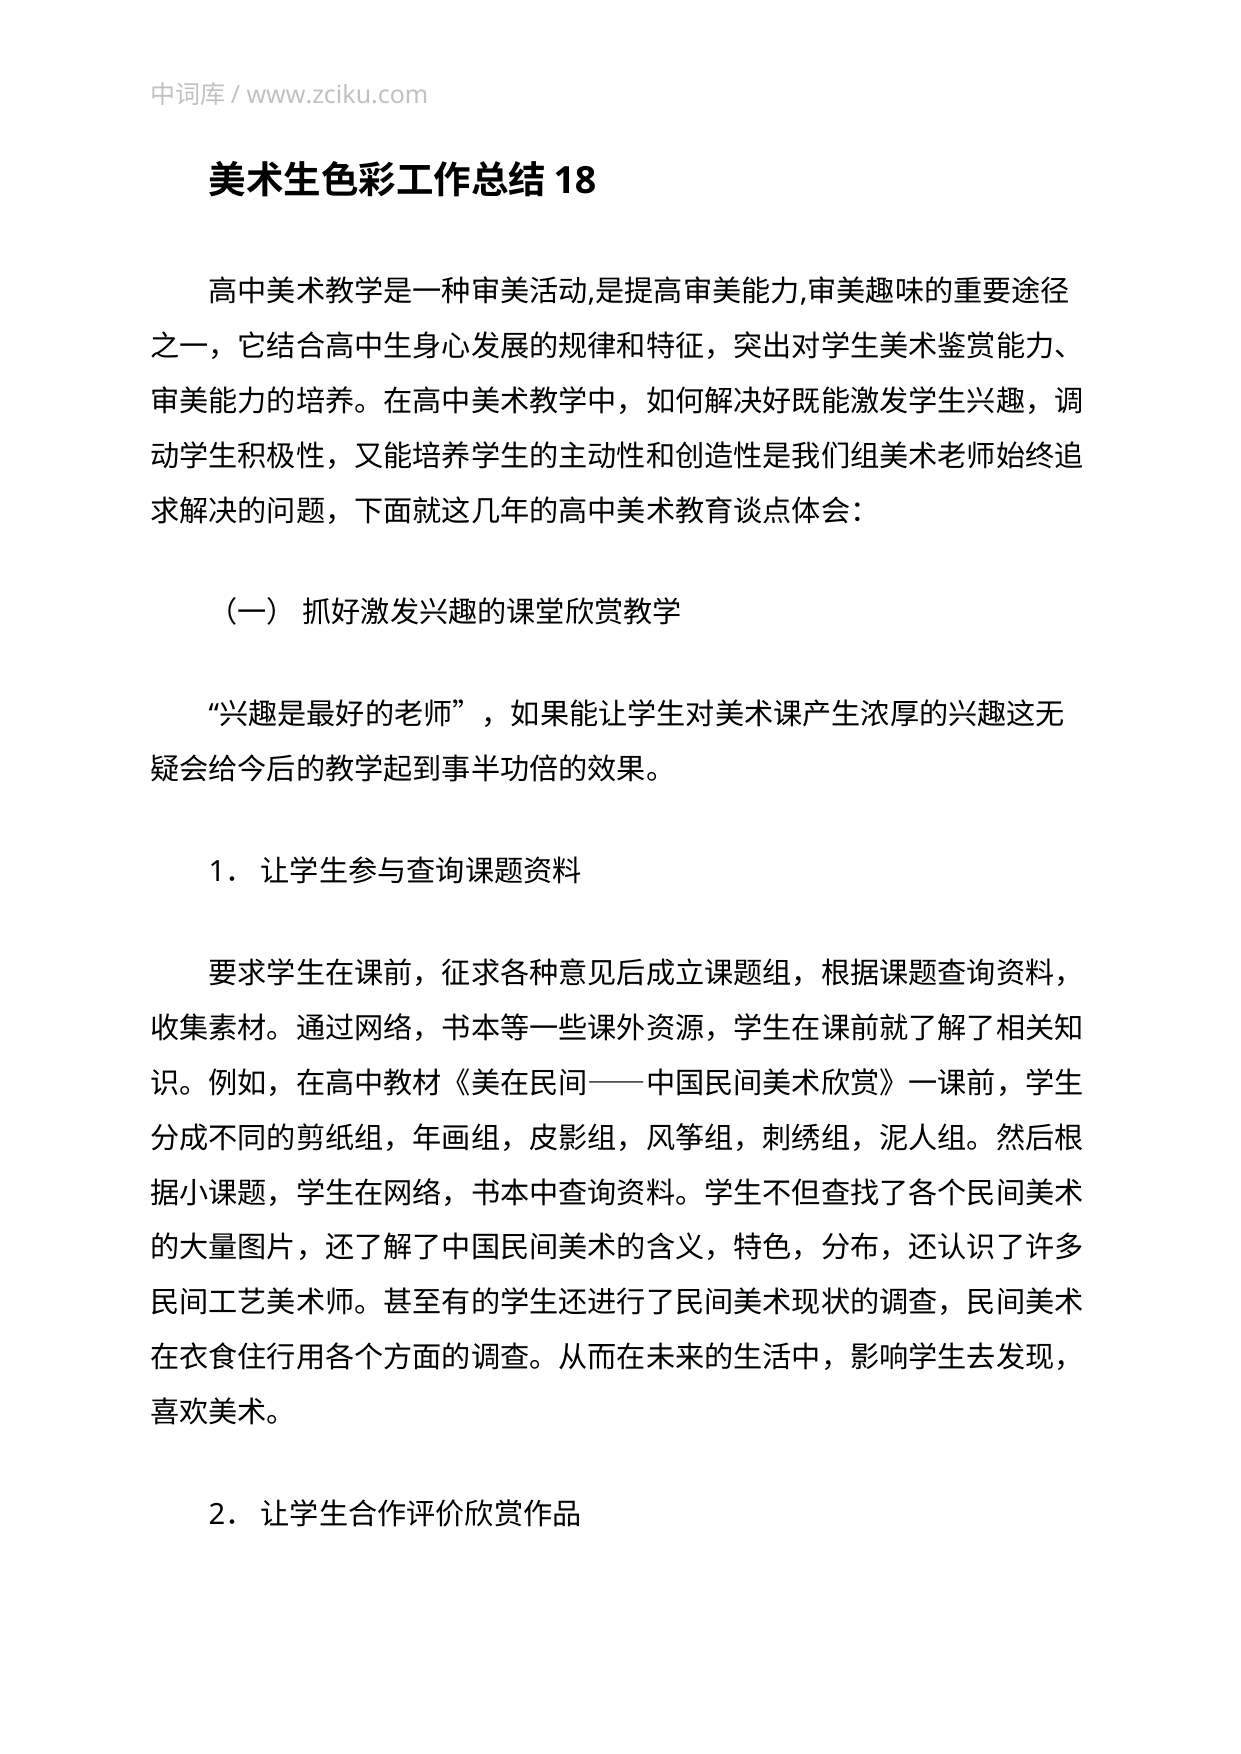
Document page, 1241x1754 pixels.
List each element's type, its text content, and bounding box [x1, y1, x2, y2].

text 要求学生在课前，征求各种意见后成立课题组，根据课题查询资料，收集素材。通过网络，书本等一些课外资源，学生在课前就了解了相关知识。例如，在高中教材《美在民间——中国民间美术欣赏》一课前，学生分成不同的剪纸组，年画组，皮影组，风筝组，刺绣组，泥人组。然后根据小课题，学生在网络，书本中查询资料。学生不但查找了各个民间美术的大量图片，还了解了中国民间美术的含义，特色，分布，还认识了许多民间工艺美术师。甚至有的学生还进行了民间美术现状的调查，民间美术在衣食住行用各个方面的调查。从而在未来的生活中，影响学生去发现，喜欢美术。 [150, 949, 1090, 1431]
text 1． 让学生参与查询课题资料 [150, 848, 1090, 890]
text 高中美术教学是一种审美活动,是提高审美能力,审美趣味的重要途径之一，它结合高中生身心发展的规律和特征，突出对学生美术鉴赏能力、审美能力的培养。在高中美术教学中，如何解决好既能激发学生兴趣，调动学生积极性，又能培养学生的主动性和创造性是我们组美术老师始终追求解决的问题，下面就这几年的高中美术教育谈点体会： [150, 268, 1090, 529]
text （一） 抓好激发兴趣的课堂欣赏教学 [150, 589, 1090, 631]
text 2． 让学生合作评价欣赏作品 [150, 1491, 1090, 1533]
text “兴趣是最好的老师”，如果能让学生对美术课产生浓厚的兴趣这无疑会给今后的教学起到事半功倍的效果。 [150, 691, 1090, 788]
text 美术生色彩工作总结18 [150, 150, 1090, 204]
